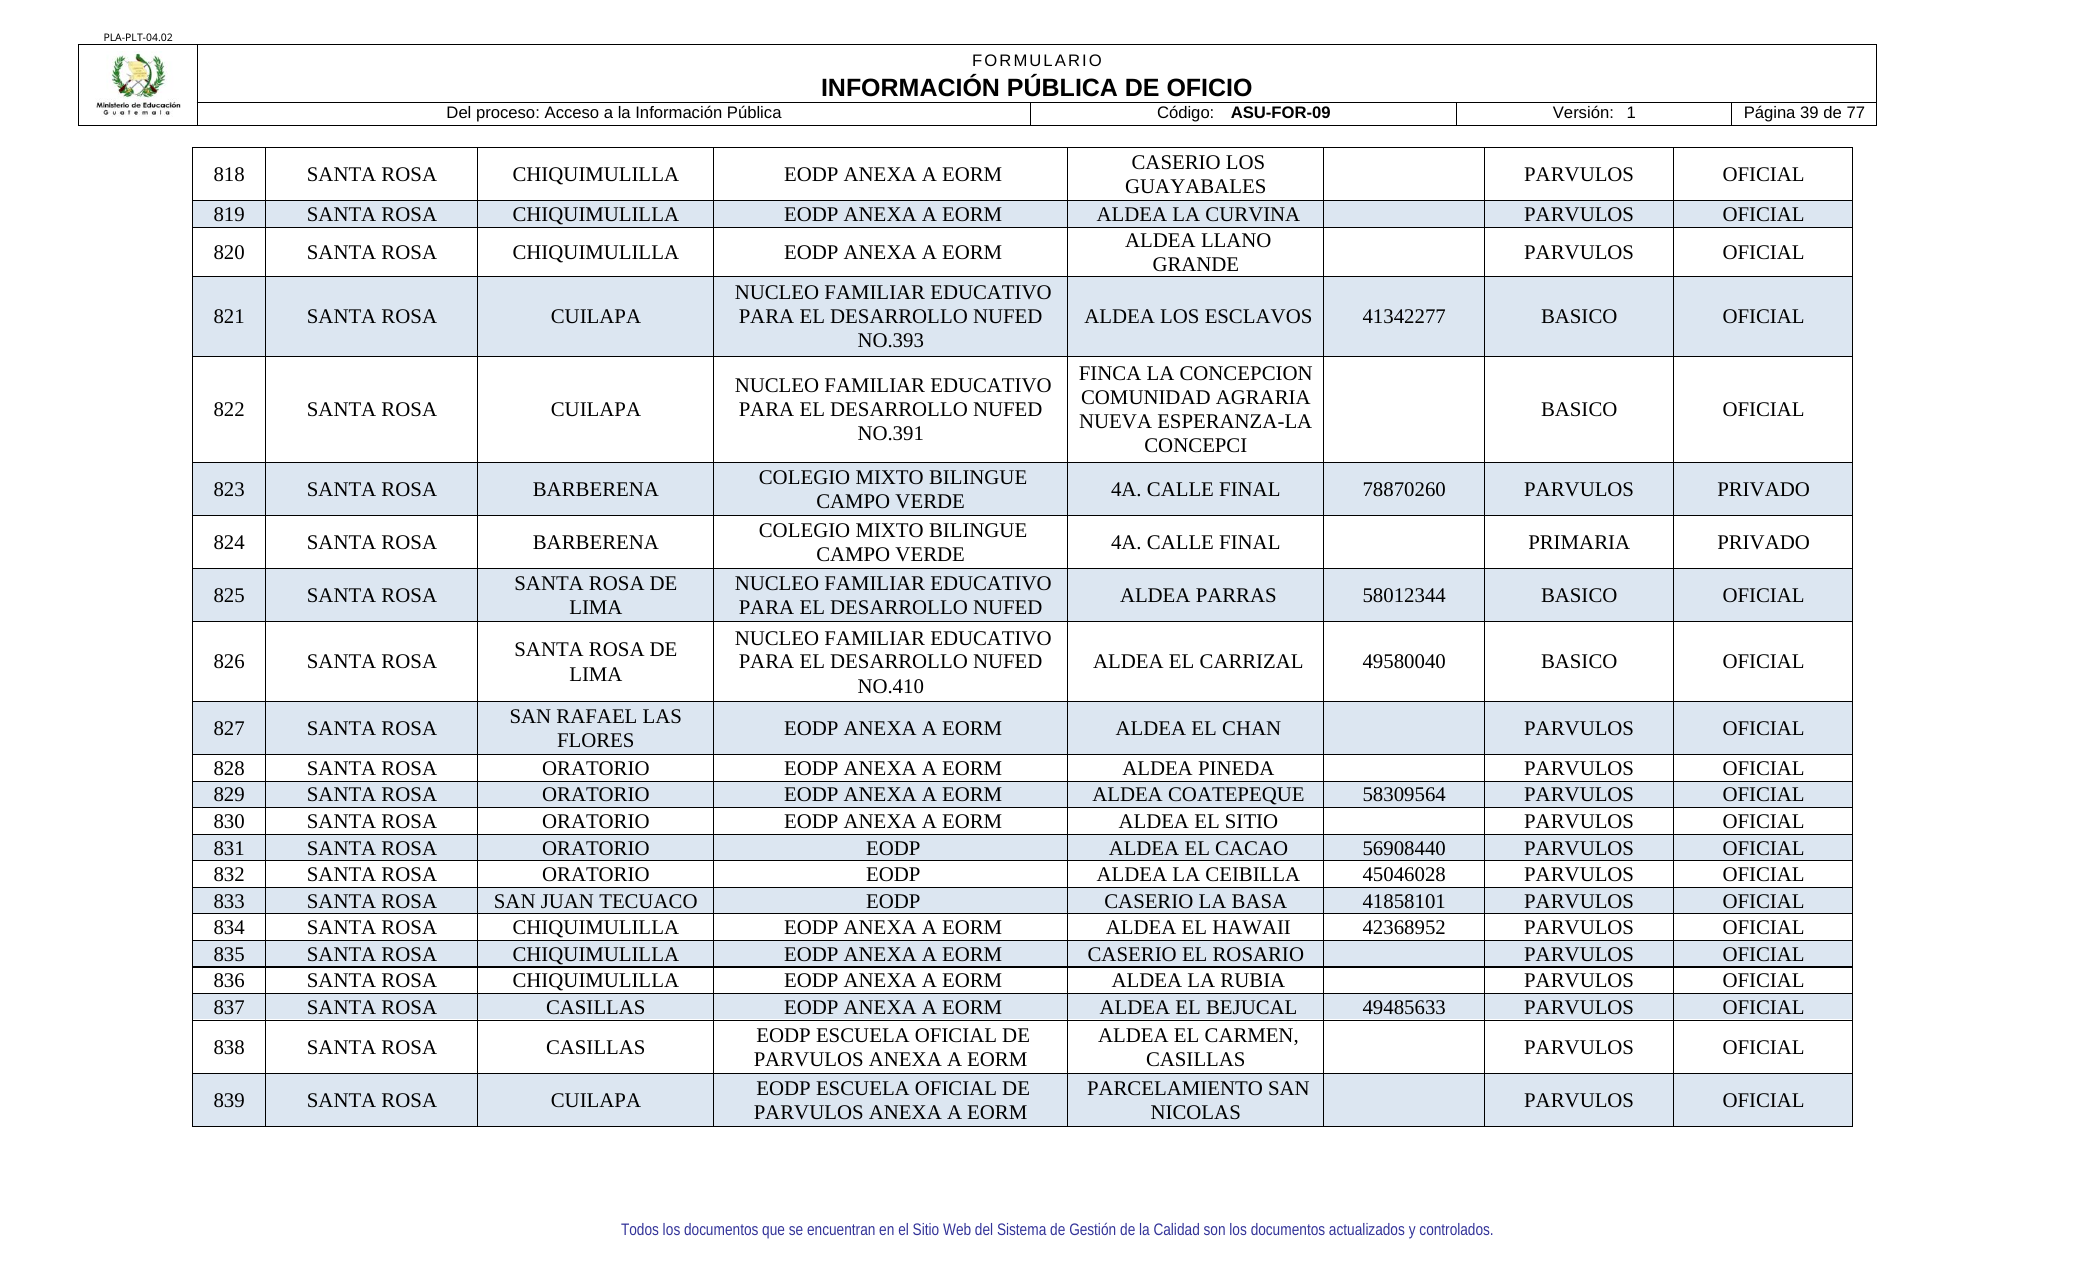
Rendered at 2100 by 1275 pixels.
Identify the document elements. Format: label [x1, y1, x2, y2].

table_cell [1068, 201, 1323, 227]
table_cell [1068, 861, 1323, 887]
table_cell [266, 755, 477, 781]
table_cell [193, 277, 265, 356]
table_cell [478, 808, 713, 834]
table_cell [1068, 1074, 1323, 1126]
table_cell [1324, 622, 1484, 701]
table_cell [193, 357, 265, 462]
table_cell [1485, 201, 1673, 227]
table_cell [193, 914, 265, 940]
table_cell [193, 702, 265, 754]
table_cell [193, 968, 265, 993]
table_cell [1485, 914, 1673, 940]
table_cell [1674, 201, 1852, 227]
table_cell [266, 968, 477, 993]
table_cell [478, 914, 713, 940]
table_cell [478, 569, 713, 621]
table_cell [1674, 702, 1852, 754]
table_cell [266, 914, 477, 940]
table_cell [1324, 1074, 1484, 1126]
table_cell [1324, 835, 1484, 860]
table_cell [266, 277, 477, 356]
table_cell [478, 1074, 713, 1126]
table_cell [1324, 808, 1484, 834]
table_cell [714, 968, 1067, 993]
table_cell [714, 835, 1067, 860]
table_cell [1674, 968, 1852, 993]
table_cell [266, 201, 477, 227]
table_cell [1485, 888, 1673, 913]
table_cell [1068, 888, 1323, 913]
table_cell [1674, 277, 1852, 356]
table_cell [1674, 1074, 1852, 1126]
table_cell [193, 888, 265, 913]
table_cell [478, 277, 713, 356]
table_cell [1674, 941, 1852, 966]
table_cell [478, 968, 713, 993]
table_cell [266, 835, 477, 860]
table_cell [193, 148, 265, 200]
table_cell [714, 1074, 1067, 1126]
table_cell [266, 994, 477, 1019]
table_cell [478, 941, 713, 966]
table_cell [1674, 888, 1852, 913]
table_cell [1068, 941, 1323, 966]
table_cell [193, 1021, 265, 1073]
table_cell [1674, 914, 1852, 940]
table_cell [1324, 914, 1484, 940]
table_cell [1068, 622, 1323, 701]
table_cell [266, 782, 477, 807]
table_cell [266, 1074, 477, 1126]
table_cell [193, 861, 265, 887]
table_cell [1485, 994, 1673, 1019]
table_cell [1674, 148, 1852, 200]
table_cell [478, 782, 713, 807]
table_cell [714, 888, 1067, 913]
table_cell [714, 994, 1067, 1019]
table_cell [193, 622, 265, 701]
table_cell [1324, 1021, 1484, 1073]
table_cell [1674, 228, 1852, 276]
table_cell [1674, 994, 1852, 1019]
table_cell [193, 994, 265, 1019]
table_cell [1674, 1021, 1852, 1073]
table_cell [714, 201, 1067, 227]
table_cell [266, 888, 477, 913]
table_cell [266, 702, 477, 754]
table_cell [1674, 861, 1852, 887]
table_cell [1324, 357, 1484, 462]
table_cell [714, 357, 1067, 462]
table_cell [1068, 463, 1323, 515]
picture [95, 51, 181, 117]
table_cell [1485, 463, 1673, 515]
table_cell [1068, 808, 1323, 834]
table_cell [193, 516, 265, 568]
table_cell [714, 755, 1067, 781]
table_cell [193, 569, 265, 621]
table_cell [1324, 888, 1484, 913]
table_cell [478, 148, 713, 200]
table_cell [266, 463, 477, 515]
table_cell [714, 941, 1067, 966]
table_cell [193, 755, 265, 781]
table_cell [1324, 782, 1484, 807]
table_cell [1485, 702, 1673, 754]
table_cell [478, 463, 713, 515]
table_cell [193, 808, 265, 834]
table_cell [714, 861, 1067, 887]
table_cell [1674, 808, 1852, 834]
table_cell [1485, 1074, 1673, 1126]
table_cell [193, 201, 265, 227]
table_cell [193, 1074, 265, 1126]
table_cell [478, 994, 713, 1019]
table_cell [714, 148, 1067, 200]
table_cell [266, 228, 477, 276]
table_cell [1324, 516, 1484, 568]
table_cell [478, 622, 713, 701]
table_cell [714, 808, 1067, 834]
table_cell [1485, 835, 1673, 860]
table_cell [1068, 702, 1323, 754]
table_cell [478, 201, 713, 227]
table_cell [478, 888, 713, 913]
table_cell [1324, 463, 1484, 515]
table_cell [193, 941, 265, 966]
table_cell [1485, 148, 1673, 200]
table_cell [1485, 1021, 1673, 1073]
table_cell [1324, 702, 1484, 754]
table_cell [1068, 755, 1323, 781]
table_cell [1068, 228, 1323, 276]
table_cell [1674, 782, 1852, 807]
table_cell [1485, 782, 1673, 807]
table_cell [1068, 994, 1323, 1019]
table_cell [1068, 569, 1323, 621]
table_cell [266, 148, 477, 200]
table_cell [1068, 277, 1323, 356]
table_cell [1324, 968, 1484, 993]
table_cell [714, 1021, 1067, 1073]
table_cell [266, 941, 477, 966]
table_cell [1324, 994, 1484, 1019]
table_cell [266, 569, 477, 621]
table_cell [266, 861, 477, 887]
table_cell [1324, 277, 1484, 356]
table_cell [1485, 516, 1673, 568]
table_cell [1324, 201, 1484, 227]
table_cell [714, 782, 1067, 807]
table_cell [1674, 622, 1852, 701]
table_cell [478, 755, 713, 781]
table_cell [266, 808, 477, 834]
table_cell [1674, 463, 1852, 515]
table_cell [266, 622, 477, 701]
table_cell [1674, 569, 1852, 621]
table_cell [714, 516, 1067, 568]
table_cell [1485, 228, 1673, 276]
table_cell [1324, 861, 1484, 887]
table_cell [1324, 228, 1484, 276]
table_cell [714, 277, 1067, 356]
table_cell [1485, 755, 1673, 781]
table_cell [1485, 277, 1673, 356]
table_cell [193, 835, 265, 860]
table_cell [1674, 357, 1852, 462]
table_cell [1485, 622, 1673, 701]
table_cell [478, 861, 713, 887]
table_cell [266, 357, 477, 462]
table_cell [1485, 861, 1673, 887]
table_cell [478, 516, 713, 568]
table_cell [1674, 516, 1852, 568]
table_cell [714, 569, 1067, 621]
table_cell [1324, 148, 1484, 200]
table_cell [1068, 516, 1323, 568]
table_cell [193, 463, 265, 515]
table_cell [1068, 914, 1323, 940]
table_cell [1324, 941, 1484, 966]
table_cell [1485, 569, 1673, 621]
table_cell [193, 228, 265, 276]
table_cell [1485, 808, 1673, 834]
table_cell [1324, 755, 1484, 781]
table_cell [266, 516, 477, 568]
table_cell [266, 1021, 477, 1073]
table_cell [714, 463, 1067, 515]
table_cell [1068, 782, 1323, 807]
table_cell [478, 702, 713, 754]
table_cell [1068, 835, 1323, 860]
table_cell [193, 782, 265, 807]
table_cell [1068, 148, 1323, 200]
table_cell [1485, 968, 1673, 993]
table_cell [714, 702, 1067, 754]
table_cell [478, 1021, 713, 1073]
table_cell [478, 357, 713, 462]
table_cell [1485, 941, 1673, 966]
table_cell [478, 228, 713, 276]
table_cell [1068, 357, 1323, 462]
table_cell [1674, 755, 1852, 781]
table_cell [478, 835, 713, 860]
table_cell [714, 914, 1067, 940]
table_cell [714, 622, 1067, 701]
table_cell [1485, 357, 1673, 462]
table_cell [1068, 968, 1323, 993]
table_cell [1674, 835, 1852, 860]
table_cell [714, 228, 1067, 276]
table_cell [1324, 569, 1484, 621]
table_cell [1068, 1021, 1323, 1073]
